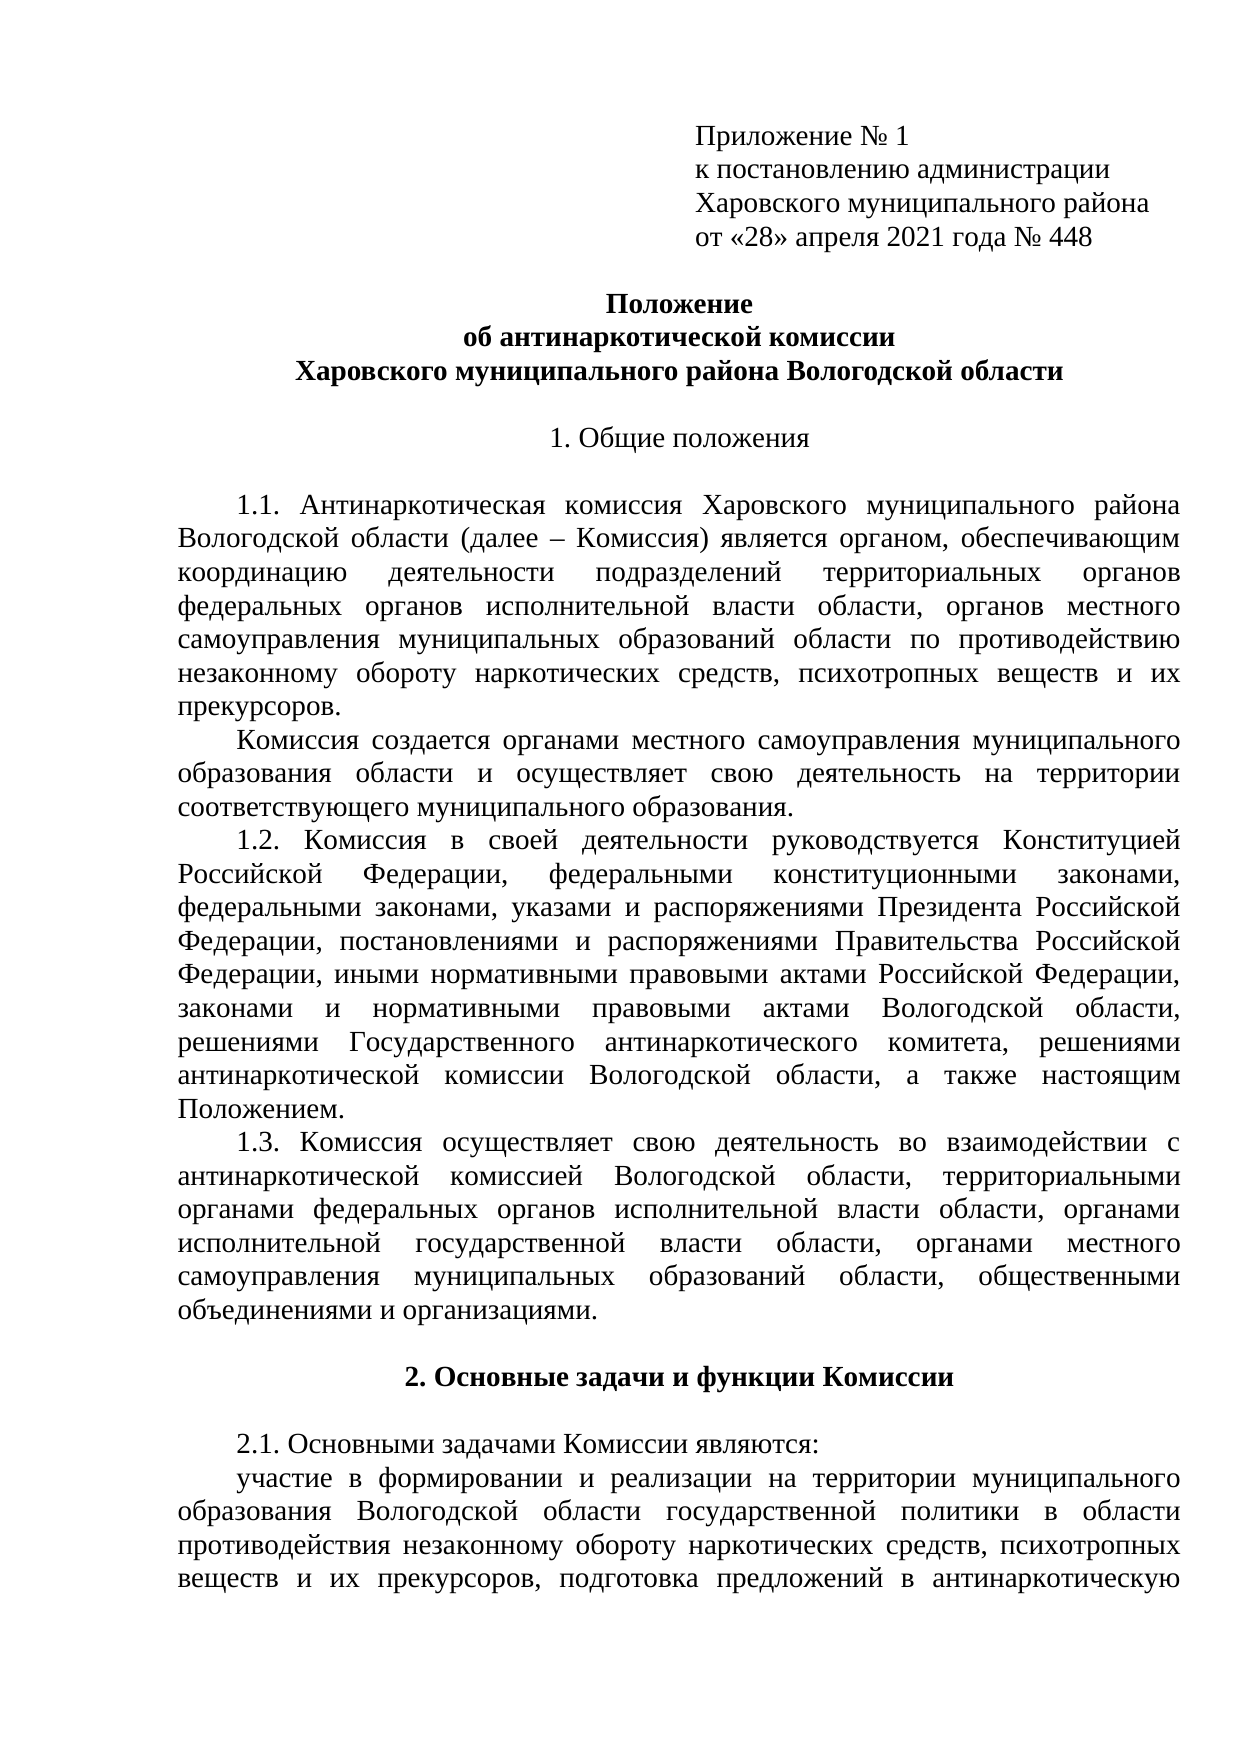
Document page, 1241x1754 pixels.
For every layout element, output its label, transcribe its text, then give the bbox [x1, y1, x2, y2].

text 2. Основные задачи и функции Комиссии [177, 1359, 1181, 1393]
text 1.1. Антинаркотическая комиссия Харовского муниципального района Вологодской области (далее – Комиссия) является органом, обеспечивающим координацию деятельности подразделений территориальных органов федеральных органов исполнительной власти области, органов местного самоуправления муниципальных образований области по противодействию незаконному обороту наркотических средств, психотропных веществ и их прекурсоров. [177, 487, 1181, 722]
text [177, 1460, 1181, 1594]
subtitle Положение [177, 286, 1181, 319]
text Приложение № 1 [177, 118, 1181, 152]
subtitle об антинаркотической комиссии [177, 319, 1181, 353]
text от «28» апреля 2021 года № 448 [177, 219, 1181, 252]
text 1.2. Комиссия в своей деятельности руководствуется Конституцией Российской Федерации, федеральными конституционными законами, федеральными законами, указами и распоряжениями Президента Российской Федерации, постановлениями и распоряжениями Правительства Российской Федерации, иными нормативными правовыми актами Российской Федерации, законами и нормативными правовыми актами Вологодской области, решениями Государственного антинаркотического комитета, решениями антинаркотической комиссии Вологодской области, а также настоящим Положением. [177, 822, 1181, 1124]
text Комиссия создается органами местного самоуправления муниципального образования области и осуществляет свою деятельность на территории соответствующего муниципального образования. [177, 722, 1181, 822]
text 1. Общие положения [177, 420, 1181, 453]
text 2.1. Основными задачами Комиссии являются: [177, 1426, 1181, 1460]
subtitle Харовского муниципального района Вологодской области [177, 353, 1181, 386]
text 1.3. Комиссия осуществляет свою деятельность во взаимодействии с антинаркотической комиссией Вологодской области, территориальными органами федеральных органов исполнительной власти области, органами исполнительной государственной власти области, органами местного самоуправления муниципальных образований области, общественными объединениями и организациями. [177, 1124, 1181, 1326]
text Харовского муниципального района [177, 185, 1181, 219]
text к постановлению администрации [177, 152, 1181, 185]
